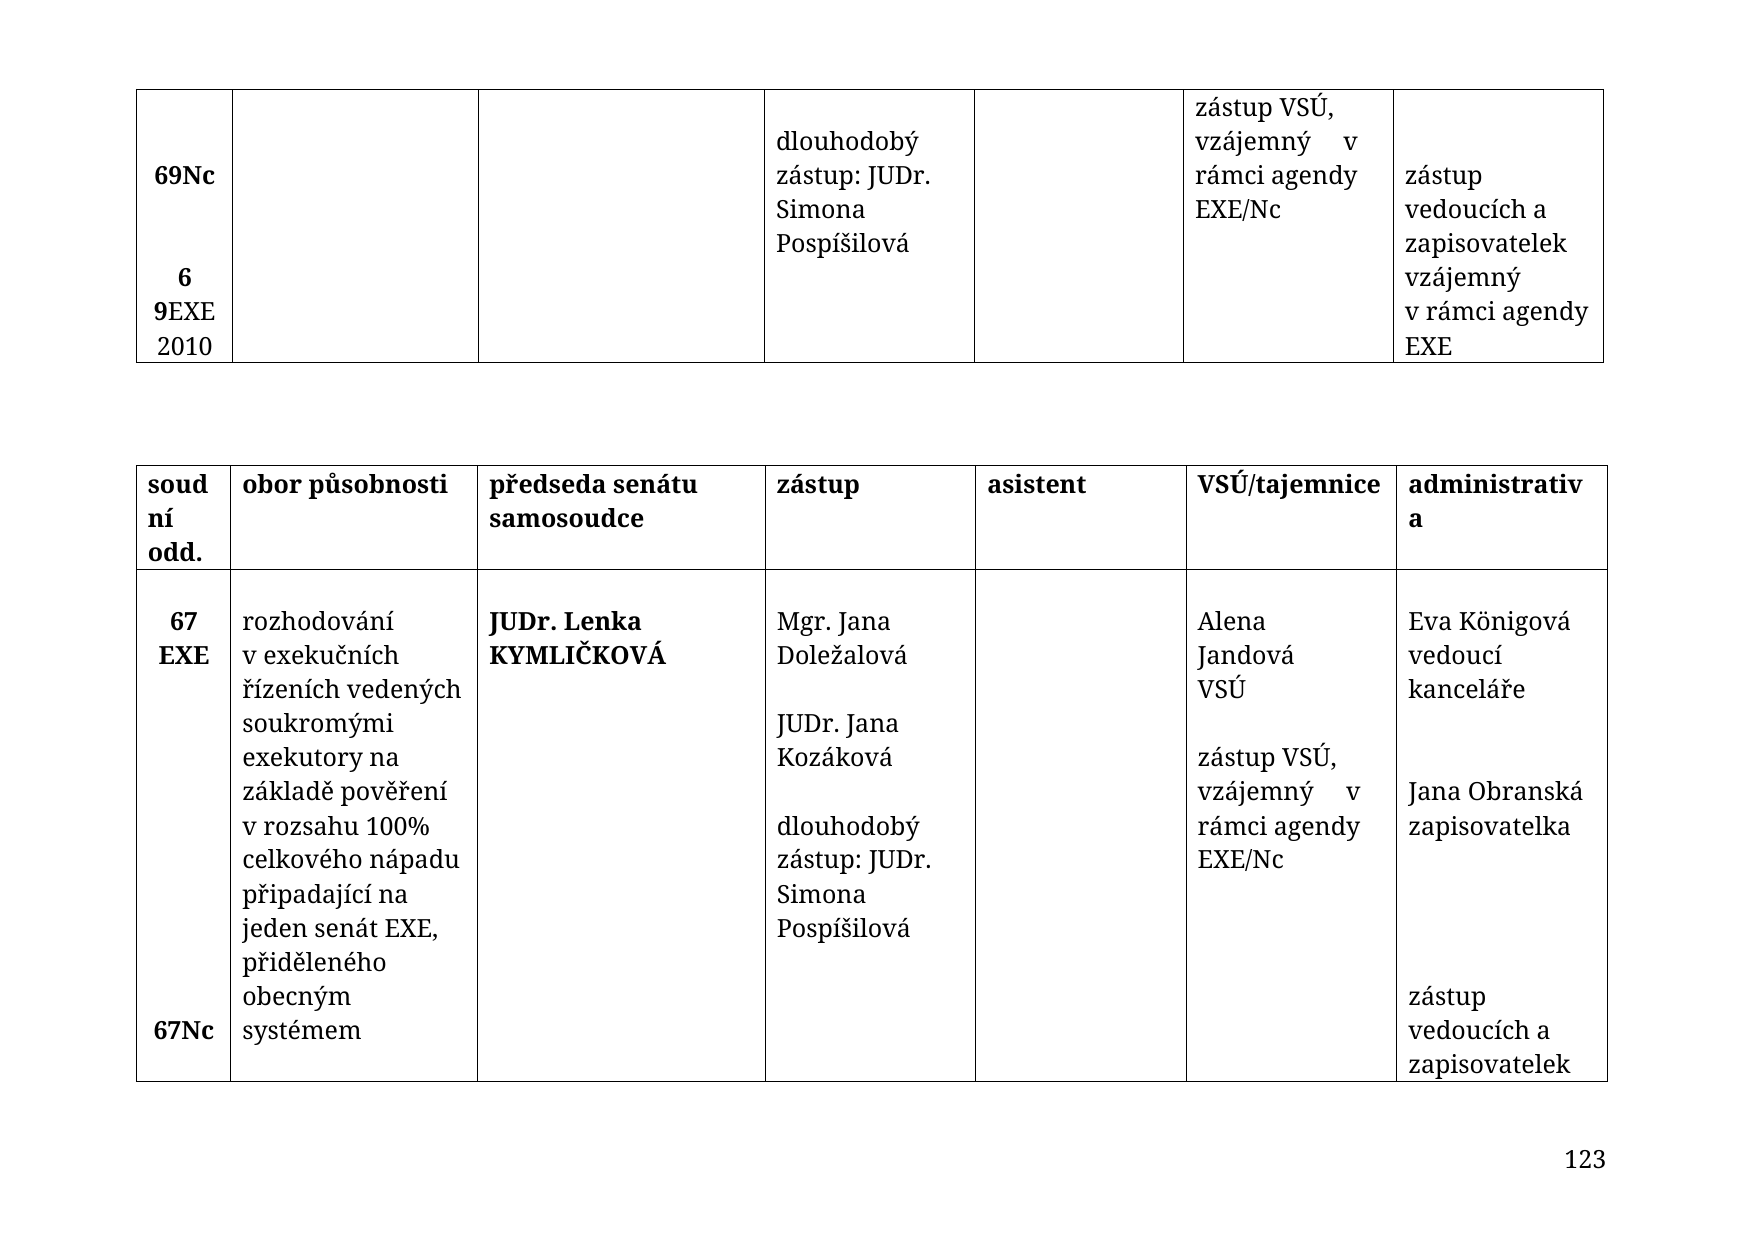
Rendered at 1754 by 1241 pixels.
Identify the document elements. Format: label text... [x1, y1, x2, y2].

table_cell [766, 570, 975, 1081]
table_cell [976, 570, 1186, 1081]
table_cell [479, 90, 764, 362]
table_header obor působnosti [231, 466, 477, 569]
table_cell 67 EXE 67Nc [137, 570, 230, 1081]
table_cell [975, 90, 1183, 362]
table_header soudní odd. [137, 466, 230, 569]
table_header asistent [976, 466, 1186, 569]
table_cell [1397, 570, 1607, 1081]
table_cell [231, 570, 477, 1081]
table_header předseda senátu samosoudce [478, 466, 765, 569]
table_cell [1394, 90, 1603, 362]
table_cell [233, 90, 478, 362]
table_header administrativa [1397, 466, 1607, 569]
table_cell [478, 570, 765, 1081]
table_header zástup [766, 466, 975, 569]
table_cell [1187, 570, 1396, 1081]
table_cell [1184, 90, 1393, 362]
table_header VSÚ/tajemnice [1187, 466, 1396, 569]
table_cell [137, 90, 232, 362]
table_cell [765, 90, 974, 362]
